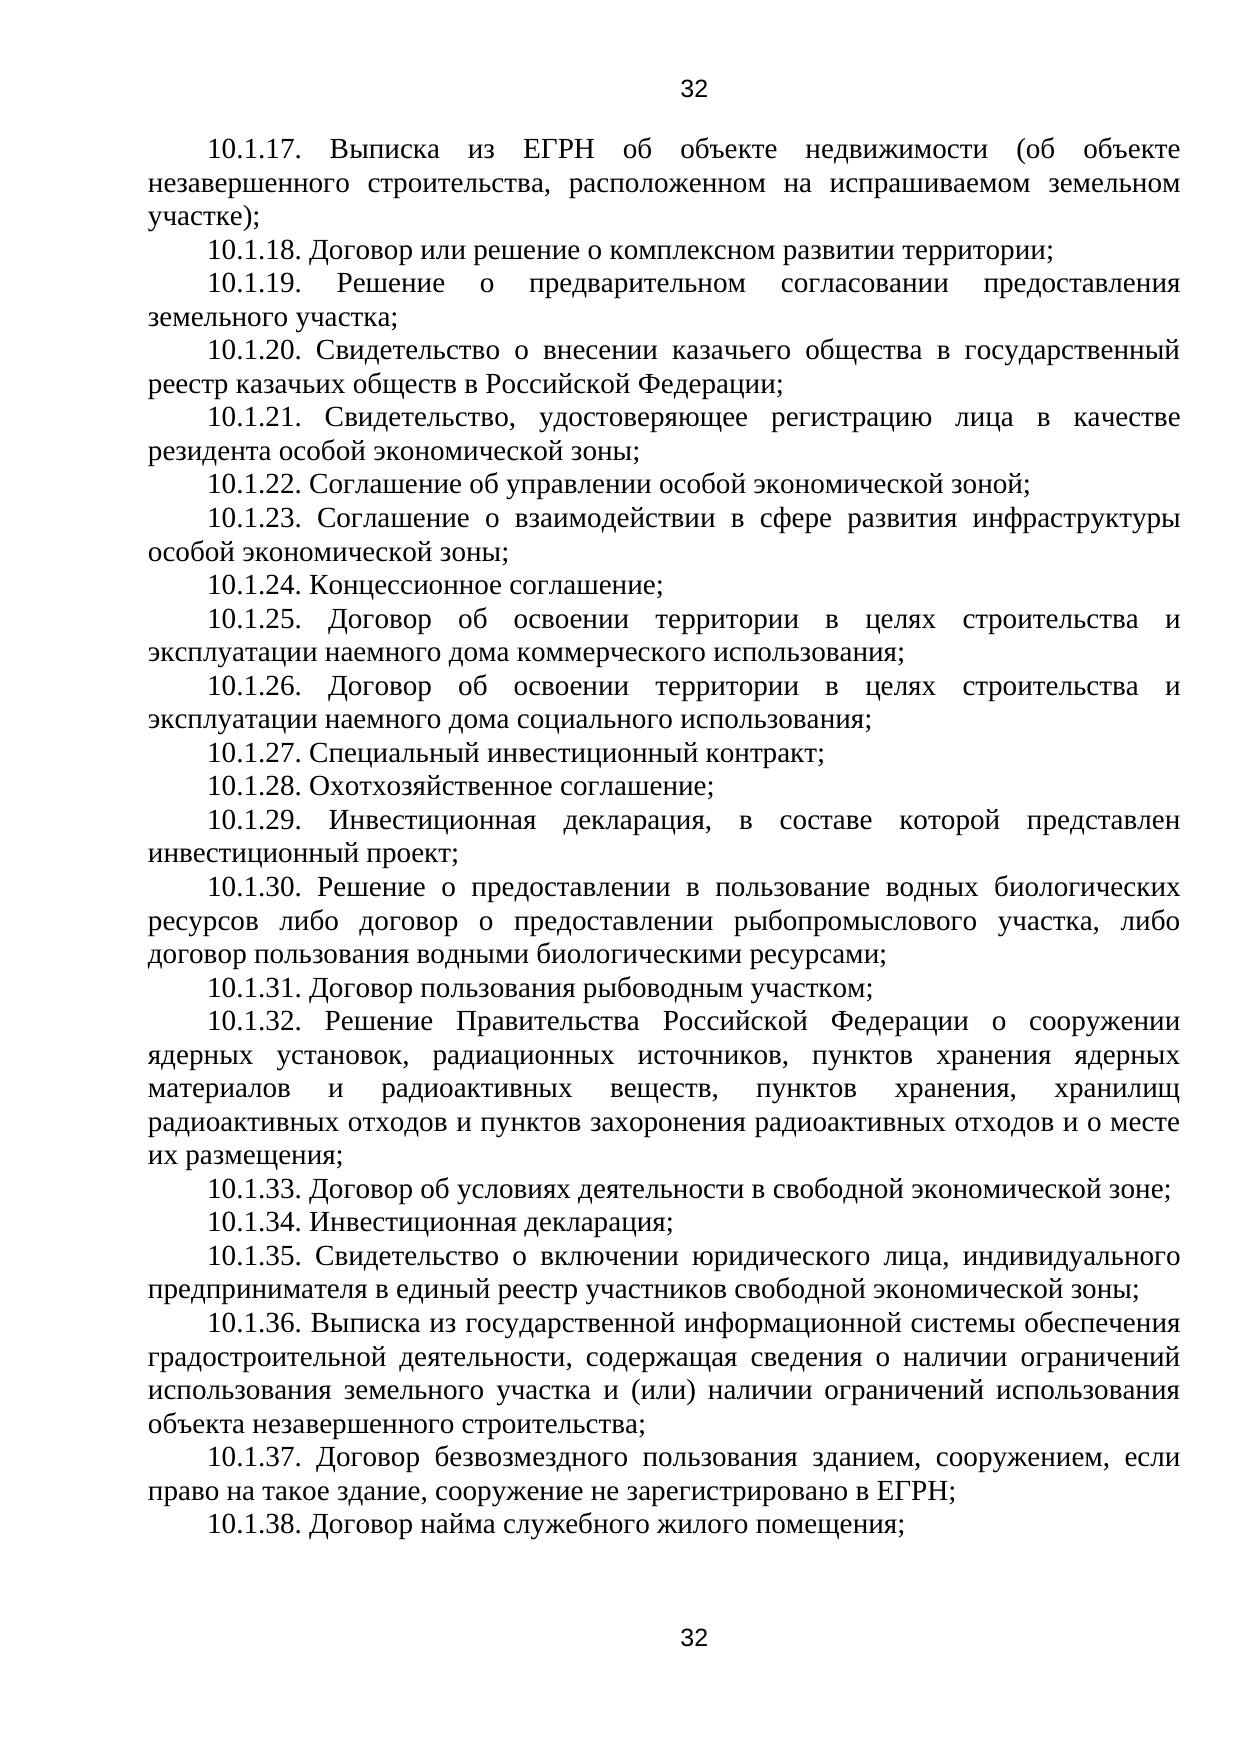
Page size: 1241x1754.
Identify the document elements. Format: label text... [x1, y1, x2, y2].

text 10.1.19. Решение о предварительном согласовании предоставления земельного участка; [148, 265, 1181, 332]
text 10.1.23. Соглашение о взаимодействии в сфере развития инфраструктуры особой экономической зоны; [148, 500, 1181, 567]
text 10.1.22. Соглашение об управлении особой экономической зоной; [148, 467, 1181, 500]
text 10.1.38. Договор найма служебного жилого помещения; [148, 1506, 1181, 1540]
text 10.1.37. Договор безвозмездного пользования зданием, сооружением, если право на такое здание, сооружение не зарегистрировано в ЕГРН; [148, 1439, 1181, 1506]
text 10.1.34. Инвестиционная декларация; [148, 1204, 1181, 1238]
text 10.1.18. Договор или решение о комплексном развитии территории; [148, 232, 1181, 265]
text 10.1.17. Выписка из ЕГРН об объекте недвижимости (об объекте незавершенного строительства, расположенном на испрашиваемом земельном участке); [148, 131, 1181, 232]
text 10.1.24. Концессионное соглашение; [148, 567, 1181, 601]
text 10.1.31. Договор пользования рыбоводным участком; [148, 970, 1181, 1003]
text 10.1.20. Свидетельство о внесении казачьего общества в государственный реестр казачьих обществ в Российской Федерации; [148, 332, 1181, 399]
text 10.1.29. Инвестиционная декларация, в составе которой представлен инвестиционный проект; [148, 802, 1181, 869]
text 10.1.28. Охотхозяйственное соглашение; [148, 768, 1181, 802]
text 10.1.33. Договор об условиях деятельности в свободной экономической зоне; [148, 1171, 1181, 1204]
text 10.1.21. Свидетельство, удостоверяющее регистрацию лица в качестве резидента особой экономической зоны; [148, 399, 1181, 467]
text 10.1.25. Договор об освоении территории в целях строительства и эксплуатации наемного дома коммерческого использования; [148, 601, 1181, 668]
text 10.1.26. Договор об освоении территории в целях строительства и эксплуатации наемного дома социального использования; [148, 668, 1181, 735]
text 10.1.36. Выписка из государственной информационной системы обеспечения градостроительной деятельности, содержащая сведения о наличии ограничений использования земельного участка и (или) наличии ограничений использования объекта незавершенного строительства; [148, 1305, 1181, 1439]
text 10.1.35. Свидетельство о включении юридического лица, индивидуального предпринимателя в единый реестр участников свободной экономической зоны; [148, 1238, 1181, 1305]
text 10.1.30. Решение о предоставлении в пользование водных биологических ресурсов либо договор о предоставлении рыбопромыслового участка, либо договор пользования водными биологическими ресурсами; [148, 869, 1181, 970]
text 10.1.32. Решение Правительства Российской Федерации о сооружении ядерных установок, радиационных источников, пунктов хранения ядерных материалов и радиоактивных веществ, пунктов хранения, хранилищ радиоактивных отходов и пунктов захоронения радиоактивных отходов и о месте их размещения; [148, 1003, 1181, 1171]
text 10.1.27. Специальный инвестиционный контракт; [148, 735, 1181, 768]
